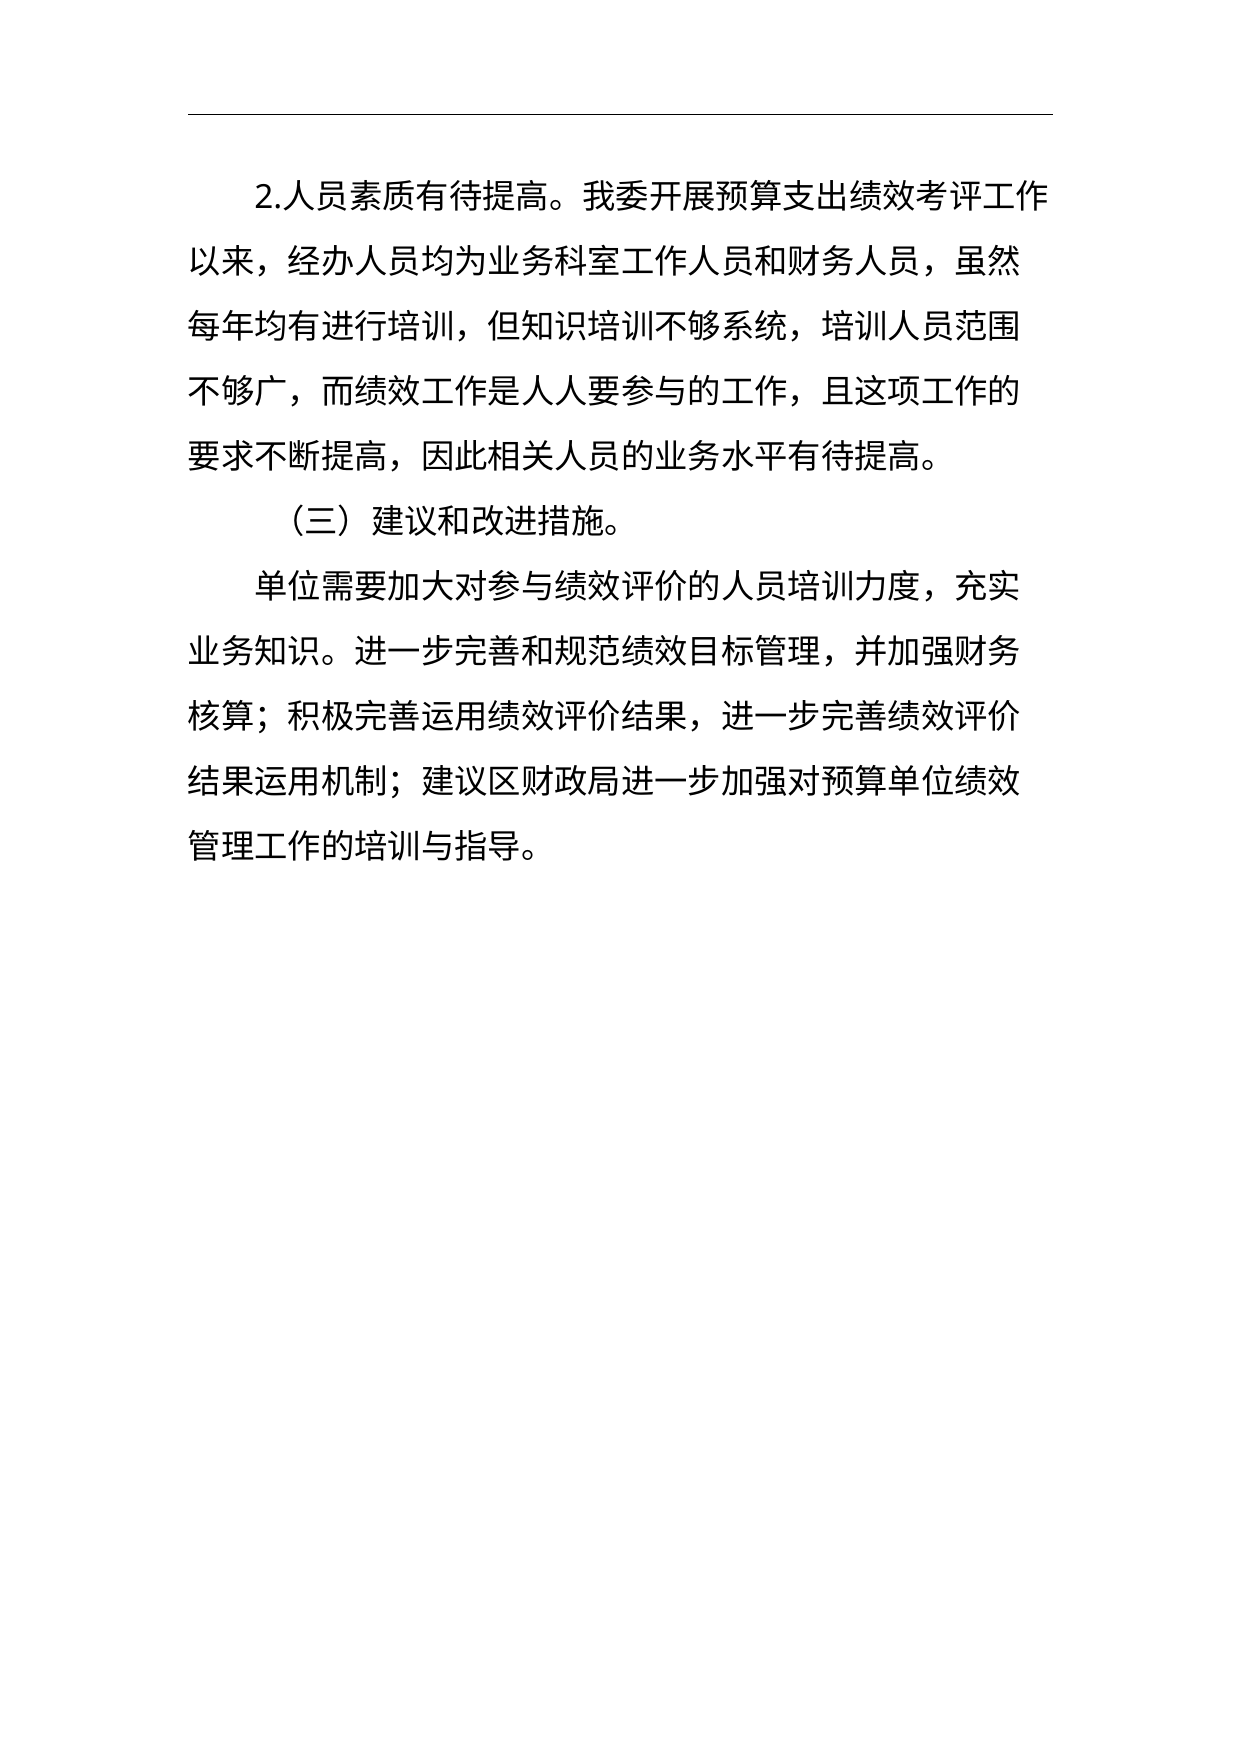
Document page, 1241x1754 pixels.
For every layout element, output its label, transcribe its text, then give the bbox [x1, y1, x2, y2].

text 2.人员素质有待提高。我委开展预算支出绩效考评工作以来，经办人员均为业务科室工作人员和财务人员，虽然每年均有进行培训，但知识培训不够系统，培训人员范围不够广，而绩效工作是人人要参与的工作，且这项工作的要求不断提高，因此相关人员的业务水平有待提高。 [187, 162, 1053, 487]
text （三）建议和改进措施。 [187, 487, 1053, 552]
text 单位需要加大对参与绩效评价的人员培训力度，充实业务知识。进一步完善和规范绩效目标管理，并加强财务核算；积极完善运用绩效评价结果，进一步完善绩效评价结果运用机制；建议区财政局进一步加强对预算单位绩效管理工作的培训与指导。 [187, 552, 1053, 877]
